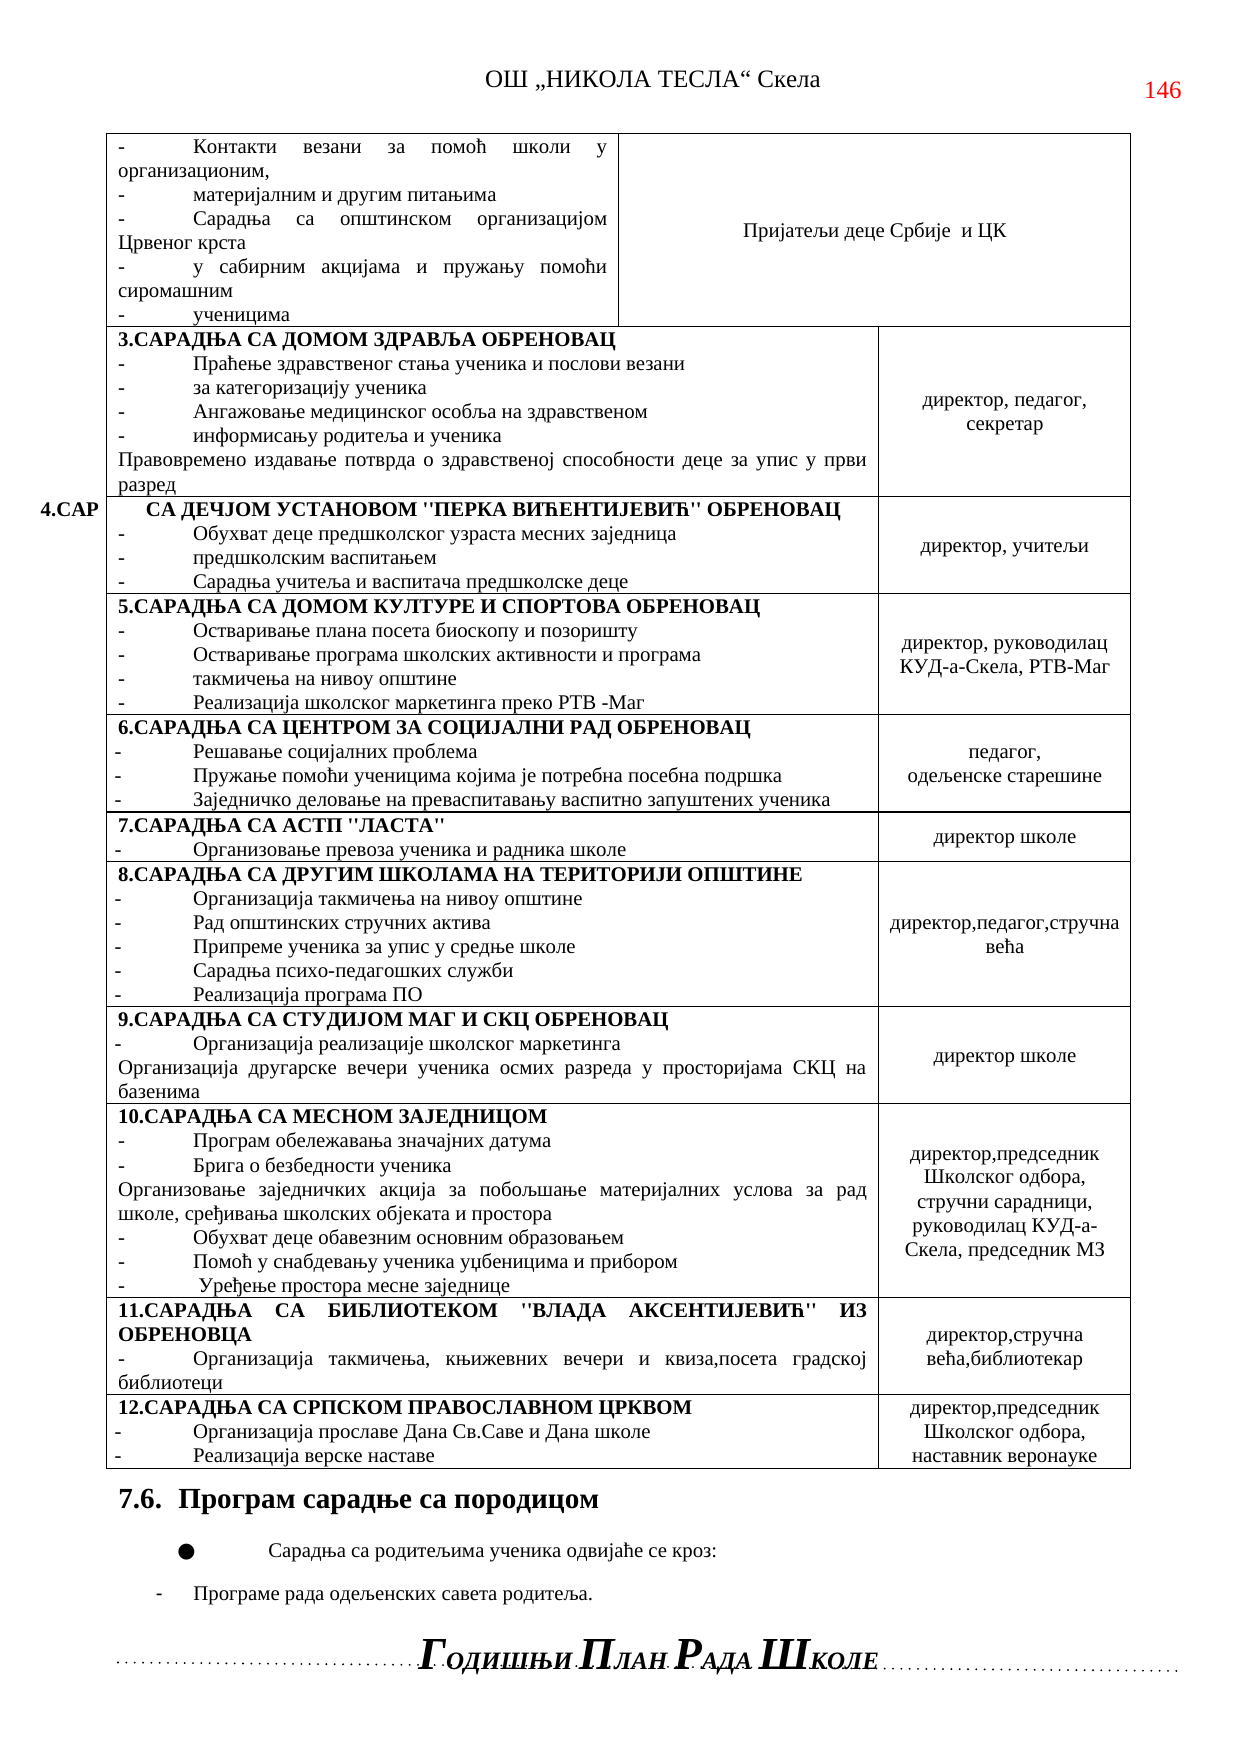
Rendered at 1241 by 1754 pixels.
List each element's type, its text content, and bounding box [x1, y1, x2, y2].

list Програме рада одељенских савета родитеља. [156, 1570, 1181, 1612]
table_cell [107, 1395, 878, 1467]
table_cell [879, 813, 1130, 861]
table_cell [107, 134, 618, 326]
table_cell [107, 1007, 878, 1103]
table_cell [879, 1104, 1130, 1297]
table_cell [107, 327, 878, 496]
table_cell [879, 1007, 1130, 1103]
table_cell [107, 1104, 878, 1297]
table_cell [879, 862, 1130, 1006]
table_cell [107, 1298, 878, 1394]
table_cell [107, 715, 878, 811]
list Сарадња са родитељима ученика одвијаће се кроз: [118, 1527, 1181, 1570]
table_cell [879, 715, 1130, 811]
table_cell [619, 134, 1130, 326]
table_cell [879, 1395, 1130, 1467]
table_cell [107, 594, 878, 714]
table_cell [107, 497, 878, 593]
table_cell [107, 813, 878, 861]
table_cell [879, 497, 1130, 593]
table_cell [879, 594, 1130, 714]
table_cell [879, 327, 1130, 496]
subtitle 7.6. Програм сарадње са породицом [118, 1481, 1181, 1514]
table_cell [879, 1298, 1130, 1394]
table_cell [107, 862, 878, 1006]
